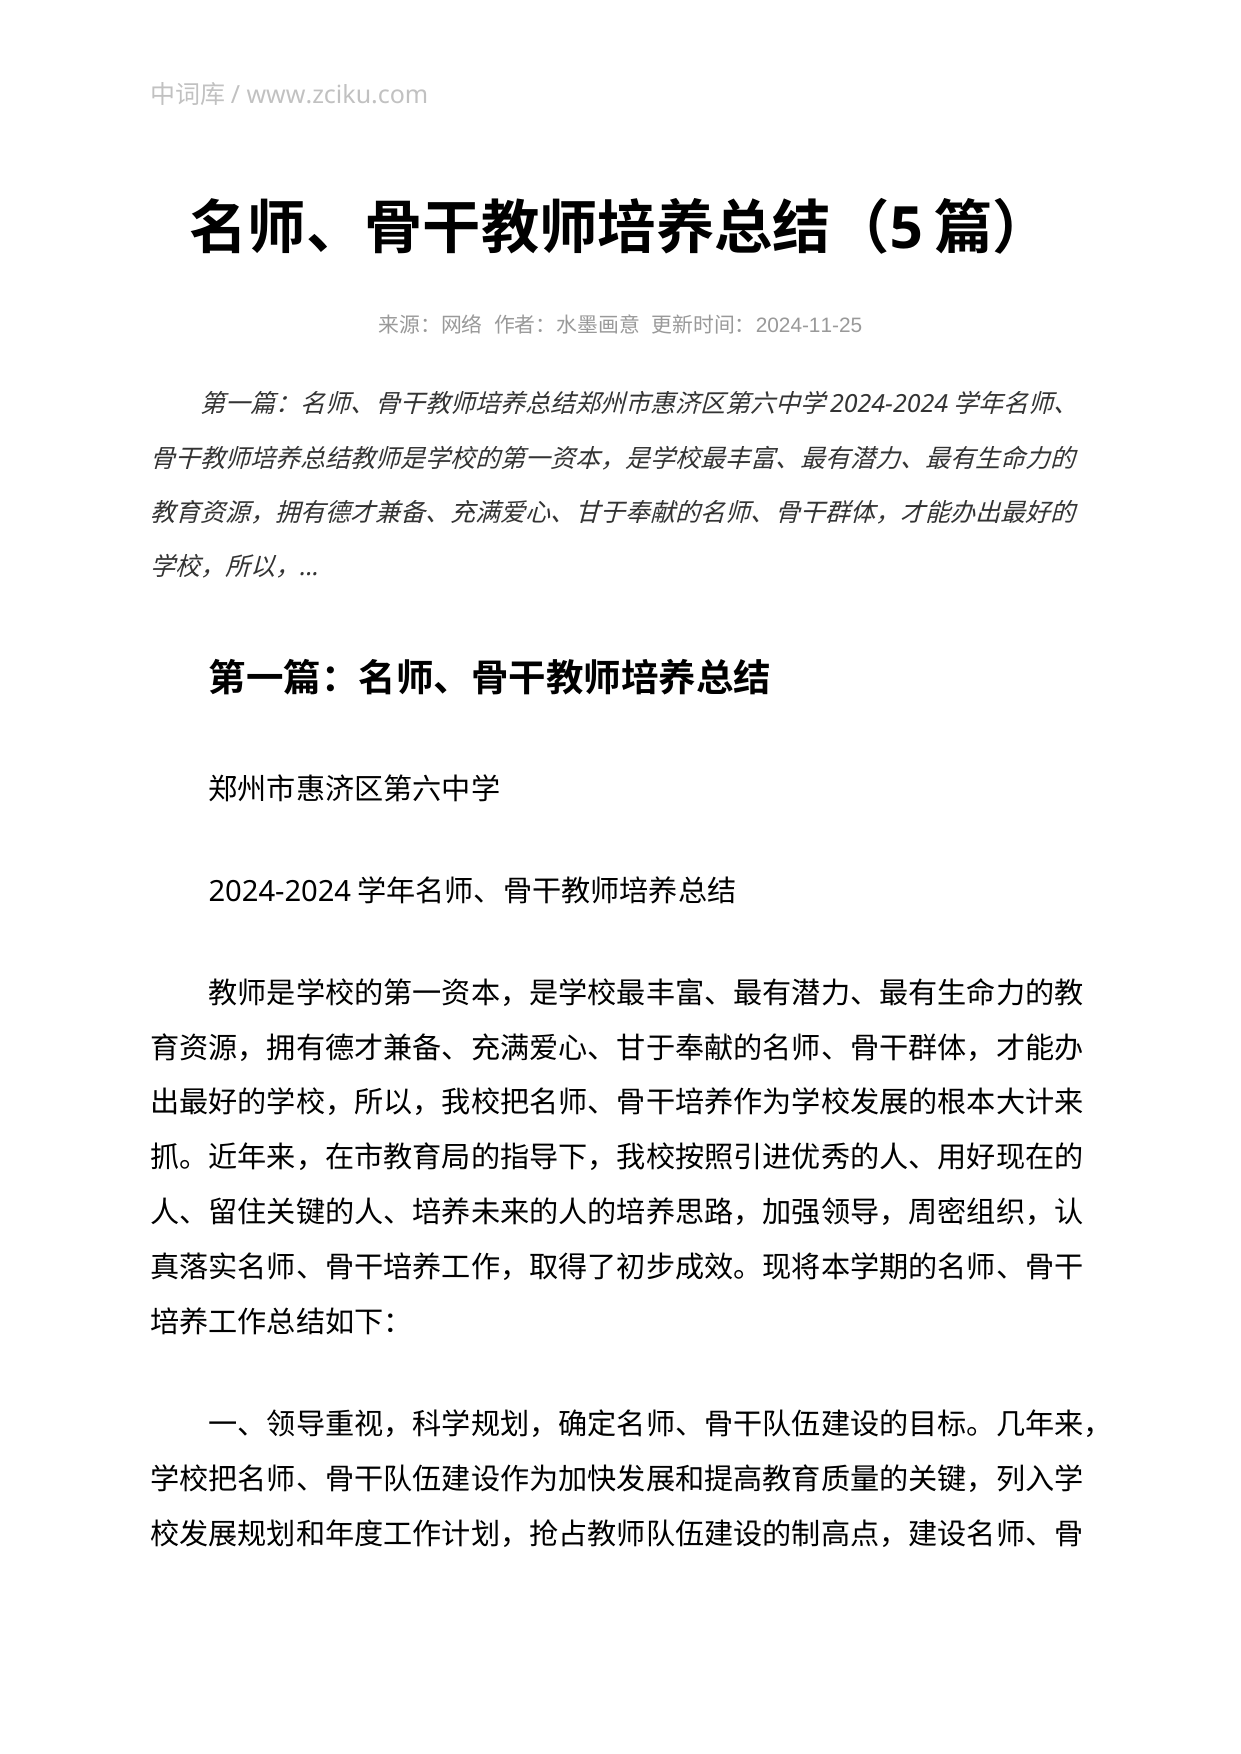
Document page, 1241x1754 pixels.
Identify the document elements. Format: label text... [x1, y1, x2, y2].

text 第一篇：名师、骨干教师培养总结 [150, 648, 1090, 702]
text 第一篇：名师、骨干教师培养总结郑州市惠济区第六中学2024-2024学年名师、骨干教师培养总结教师是学校的第一资本，是学校最丰富、最有潜力、最有生命力的教育资源，拥有德才兼备、充满爱心、甘于奉献的名师、骨干群体，才能办出最好的学校，所以，... [150, 384, 1090, 583]
text 郑州市惠济区第六中学 [150, 766, 1090, 808]
text 来源：网络 作者：水墨画意 更新时间：2024-11-25 [150, 313, 1090, 337]
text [150, 1400, 1090, 1552]
text 教师是学校的第一资本，是学校最丰富、最有潜力、最有生命力的教育资源，拥有德才兼备、充满爱心、甘于奉献的名师、骨干群体，才能办出最好的学校，所以，我校把名师、骨干培养作为学校发展的根本大计来抓。近年来，在市教育局的指导下，我校按照引进优秀的人、用好现在的人、留住关键的人、培养未来的人的培养思路，加强领导，周密组织，认真落实名师、骨干培养工作，取得了初步成效。现将本学期的名师、骨干培养工作总结如下： [150, 969, 1090, 1341]
subtitle 名师、骨干教师培养总结（5篇） [150, 181, 1090, 266]
text 2024-2024学年名师、骨干教师培养总结 [150, 867, 1090, 910]
